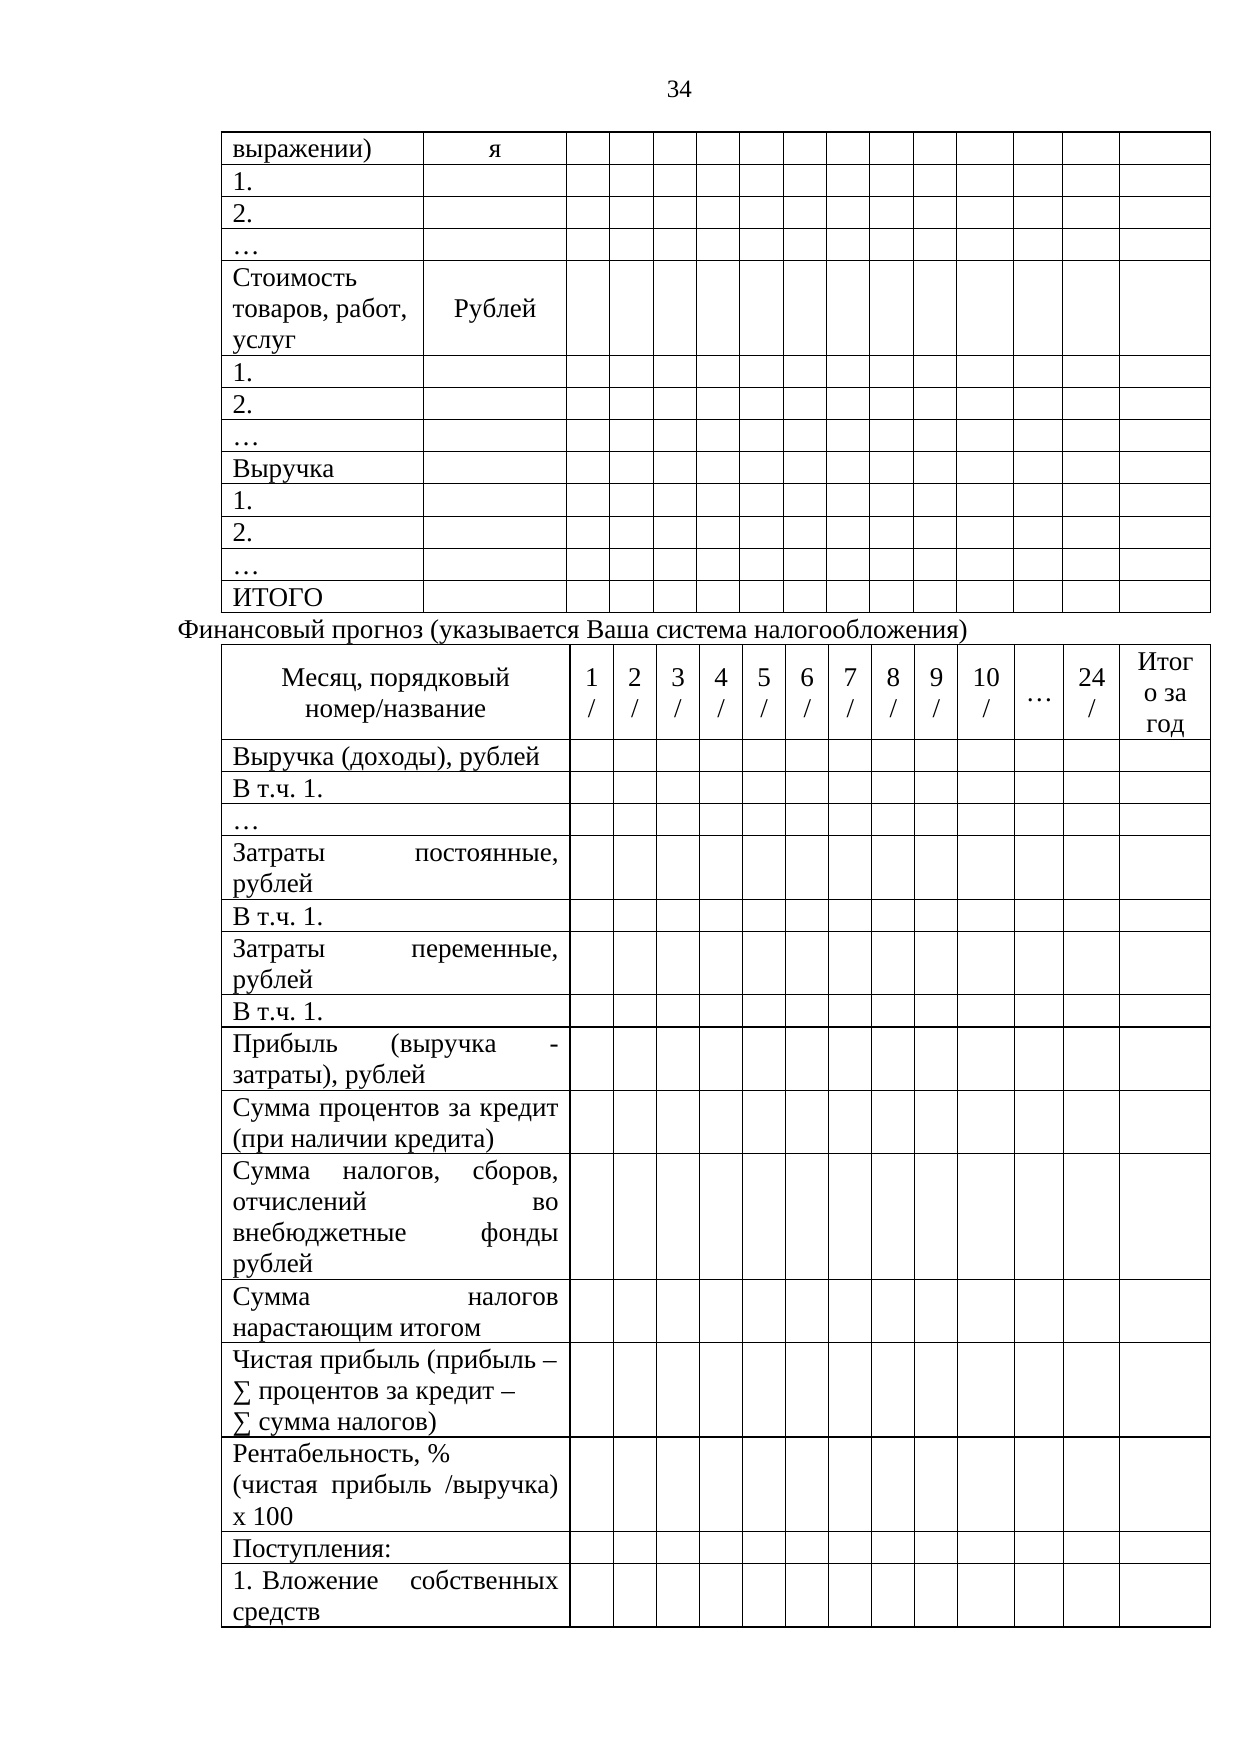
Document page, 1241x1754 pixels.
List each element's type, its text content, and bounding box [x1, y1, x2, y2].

table_cell [1014, 356, 1062, 387]
table_cell [654, 197, 696, 228]
table_cell [654, 356, 696, 387]
table_cell [1120, 1343, 1210, 1436]
table_cell [1064, 1564, 1119, 1626]
table_cell [567, 549, 609, 580]
table_cell [870, 581, 913, 612]
table_cell [424, 484, 566, 516]
table_cell [829, 932, 871, 994]
table_cell [872, 1343, 914, 1436]
table_cell [872, 1564, 914, 1626]
table_cell [786, 1343, 828, 1436]
table_cell 2. [222, 517, 423, 548]
table_cell [1015, 836, 1063, 899]
table_cell [571, 1438, 613, 1531]
table_cell [958, 1343, 1014, 1436]
table_cell [958, 772, 1014, 803]
table_cell Прибыль (выручка - затраты), рублей [222, 1028, 569, 1090]
table_cell [657, 804, 699, 835]
table_cell [657, 1091, 699, 1153]
table_cell [1120, 772, 1210, 803]
table_cell [870, 484, 913, 516]
table_cell [1063, 452, 1119, 483]
table_cell [958, 1280, 1014, 1342]
table_cell [1015, 900, 1063, 931]
table_cell [1015, 995, 1063, 1026]
table_cell [1014, 420, 1062, 451]
table_cell [1120, 388, 1210, 419]
table_cell [1120, 1154, 1210, 1279]
table_cell [614, 995, 656, 1026]
table_cell [1120, 517, 1210, 548]
table_cell [827, 452, 869, 483]
table_cell [654, 517, 696, 548]
table_cell [571, 836, 613, 899]
table_cell [957, 484, 1013, 516]
table_cell [614, 1280, 656, 1342]
table_cell [571, 995, 613, 1026]
table_cell [1064, 836, 1119, 899]
table_cell [915, 740, 957, 771]
table_cell [697, 484, 739, 516]
table_cell [697, 165, 739, 196]
table_cell [567, 165, 609, 196]
table_cell [784, 229, 826, 260]
table_cell [1014, 549, 1062, 580]
table_cell Сумма налогов, сборов, отчислений во внебюджетные фонды рублей [222, 1154, 569, 1279]
table_cell … [222, 804, 569, 835]
table_cell [1120, 836, 1210, 899]
table_cell [657, 1280, 699, 1342]
table_cell [571, 1564, 613, 1626]
table_cell [829, 995, 871, 1026]
table_cell [1120, 1564, 1210, 1626]
table_cell Стоимость товаров, работ, услуг [222, 261, 423, 354]
table_cell [958, 1532, 1014, 1563]
table_cell [914, 549, 956, 580]
table_cell [1120, 1028, 1210, 1090]
table_cell [700, 836, 742, 899]
table_cell [610, 549, 653, 580]
table_cell Вложение собственных средств [222, 1564, 569, 1626]
table_cell [1063, 229, 1119, 260]
table_cell [567, 388, 609, 419]
table_cell [743, 1438, 785, 1531]
table_cell [915, 1438, 957, 1531]
table_header 10/ [958, 645, 1014, 739]
table_cell [700, 900, 742, 931]
table_cell [1120, 804, 1210, 835]
table_cell [872, 772, 914, 803]
table_cell [657, 1564, 699, 1626]
table_cell В т.ч. 1. [222, 995, 569, 1026]
table_cell [700, 804, 742, 835]
table_cell [1120, 900, 1210, 931]
table_cell [1120, 1532, 1210, 1563]
table_cell [1014, 484, 1062, 516]
table_cell … [222, 420, 423, 451]
table_cell [957, 420, 1013, 451]
table_cell 1. [222, 484, 423, 516]
table_cell [784, 356, 826, 387]
table_cell [786, 900, 828, 931]
table_cell [657, 1154, 699, 1279]
table_cell [786, 1564, 828, 1626]
table_cell [657, 836, 699, 899]
table_cell [614, 1343, 656, 1436]
table_cell [915, 900, 957, 931]
table_cell [571, 740, 613, 771]
table_cell [958, 740, 1014, 771]
table_cell [743, 932, 785, 994]
table_cell [915, 1280, 957, 1342]
table_cell [614, 1438, 656, 1531]
table_cell [740, 388, 783, 419]
table_cell [610, 517, 653, 548]
table_cell [657, 772, 699, 803]
table_cell [914, 484, 956, 516]
table_cell [743, 772, 785, 803]
table_cell [740, 229, 783, 260]
table_cell [829, 1438, 871, 1531]
table_cell [740, 517, 783, 548]
table_cell [743, 1154, 785, 1279]
table_cell [958, 995, 1014, 1026]
table_cell [1014, 197, 1062, 228]
table_cell [872, 1532, 914, 1563]
table_cell [614, 772, 656, 803]
table_cell [914, 356, 956, 387]
table_cell [743, 1564, 785, 1626]
table_cell [872, 804, 914, 835]
table_cell [1014, 261, 1062, 354]
table_cell [870, 165, 913, 196]
table_cell [743, 1280, 785, 1342]
table_cell Затраты постоянные, рублей [222, 836, 569, 899]
table_cell [697, 517, 739, 548]
table_cell [697, 420, 739, 451]
table_cell [1014, 133, 1062, 163]
table_cell [1063, 581, 1119, 612]
table_cell [786, 1028, 828, 1090]
table_cell [614, 804, 656, 835]
table_cell [1063, 484, 1119, 516]
table_cell [571, 1532, 613, 1563]
table_cell [1064, 772, 1119, 803]
table_cell [654, 581, 696, 612]
table_cell [1120, 1280, 1210, 1342]
table_cell [870, 549, 913, 580]
text Финансовый прогноз (указывается Ваша система налогообложения) [177, 613, 1181, 644]
table_cell [1064, 804, 1119, 835]
table_cell [697, 356, 739, 387]
table_cell [915, 995, 957, 1026]
table_cell [958, 836, 1014, 899]
table_cell [786, 1438, 828, 1531]
table_cell [740, 261, 783, 354]
table_cell [1120, 995, 1210, 1026]
table_cell [697, 581, 739, 612]
table_cell [784, 484, 826, 516]
table_cell [786, 1154, 828, 1279]
table_cell 2. [222, 388, 423, 419]
table_cell [784, 420, 826, 451]
table_cell [1064, 995, 1119, 1026]
table_cell [610, 356, 653, 387]
table_cell [786, 932, 828, 994]
table_cell [784, 581, 826, 612]
table_cell [827, 356, 869, 387]
table_cell [1015, 1564, 1063, 1626]
table_cell [571, 1028, 613, 1090]
table_cell [567, 452, 609, 483]
table_cell [1064, 900, 1119, 931]
table_cell [958, 932, 1014, 994]
table_cell [1120, 581, 1210, 612]
table_cell [1015, 1154, 1063, 1279]
table_cell [654, 420, 696, 451]
table_cell [700, 932, 742, 994]
table_cell [958, 1028, 1014, 1090]
table_cell [1015, 1091, 1063, 1153]
table_cell [914, 261, 956, 354]
table_cell [1015, 932, 1063, 994]
table_cell [1015, 1028, 1063, 1090]
table_cell [827, 197, 869, 228]
table_cell [1064, 1438, 1119, 1531]
table_cell [424, 517, 566, 548]
table_cell [958, 1564, 1014, 1626]
table_cell 1. [222, 165, 423, 196]
table_cell В т.ч. 1. [222, 900, 569, 931]
table_cell [915, 1091, 957, 1153]
table_header 2/ [614, 645, 656, 739]
table_cell … [222, 549, 423, 580]
table_cell [915, 1564, 957, 1626]
table_cell [957, 517, 1013, 548]
table_cell [571, 900, 613, 931]
table_cell [567, 581, 609, 612]
table_cell [829, 900, 871, 931]
table_cell [740, 197, 783, 228]
table_cell [914, 581, 956, 612]
table_header Итого за год [1120, 645, 1210, 739]
table_cell [872, 1154, 914, 1279]
table_cell [740, 133, 783, 163]
table_cell [784, 261, 826, 354]
table_cell [567, 197, 609, 228]
table_cell [829, 1091, 871, 1153]
table_cell [1064, 1343, 1119, 1436]
table_cell [784, 165, 826, 196]
table_cell [829, 1532, 871, 1563]
table_cell Выручка [222, 452, 423, 483]
table_cell [654, 261, 696, 354]
table_cell [697, 261, 739, 354]
table_header … [1015, 645, 1063, 739]
table_cell [958, 1154, 1014, 1279]
table_cell [700, 740, 742, 771]
table_cell [1063, 420, 1119, 451]
table_cell [829, 772, 871, 803]
table_cell [872, 740, 914, 771]
table_cell [915, 1028, 957, 1090]
table_cell [827, 517, 869, 548]
table_cell Затраты переменные, рублей [222, 932, 569, 994]
table_cell [700, 1532, 742, 1563]
table_cell [424, 549, 566, 580]
table_cell [914, 517, 956, 548]
table_cell [1015, 740, 1063, 771]
table_cell [915, 772, 957, 803]
table_cell [784, 197, 826, 228]
table_cell [657, 995, 699, 1026]
table_cell [700, 1154, 742, 1279]
table_header 3/ [657, 645, 699, 739]
table_cell [786, 1280, 828, 1342]
table_cell [614, 740, 656, 771]
table_cell [829, 804, 871, 835]
table_cell [827, 388, 869, 419]
table_cell [740, 484, 783, 516]
table_cell [1014, 165, 1062, 196]
table_cell [743, 900, 785, 931]
table_cell [697, 549, 739, 580]
table_cell [614, 900, 656, 931]
table_cell [1063, 517, 1119, 548]
table_cell [743, 1028, 785, 1090]
table_cell [872, 836, 914, 899]
table_cell [424, 581, 566, 612]
table_cell [1063, 165, 1119, 196]
table_cell [827, 165, 869, 196]
table_cell [700, 1280, 742, 1342]
table_cell [657, 1028, 699, 1090]
table_cell [740, 452, 783, 483]
table_cell [914, 197, 956, 228]
table_cell [827, 549, 869, 580]
table_cell [567, 229, 609, 260]
table_cell [740, 356, 783, 387]
table_cell [914, 229, 956, 260]
table_cell [1120, 356, 1210, 387]
table_cell [786, 804, 828, 835]
table_cell [957, 549, 1013, 580]
table_cell [700, 995, 742, 1026]
table_cell [957, 197, 1013, 228]
table_cell [784, 549, 826, 580]
table_cell [700, 1438, 742, 1531]
table_cell Рентабельность, % (чистая прибыль /выручка) х 100 [222, 1438, 569, 1531]
table_cell [827, 229, 869, 260]
table_header 1/ [571, 645, 613, 739]
table_cell [786, 772, 828, 803]
table_cell [957, 229, 1013, 260]
table_cell [1120, 261, 1210, 354]
table_cell [610, 388, 653, 419]
table_cell [957, 581, 1013, 612]
table_cell … [222, 229, 423, 260]
table_cell [957, 165, 1013, 196]
table_cell [1015, 1343, 1063, 1436]
table_cell [740, 165, 783, 196]
table_cell [567, 484, 609, 516]
table_cell [567, 517, 609, 548]
table_header 4/ [700, 645, 742, 739]
table_cell [743, 1343, 785, 1436]
table_cell [829, 1564, 871, 1626]
table_cell [567, 261, 609, 354]
table_cell [872, 1028, 914, 1090]
table_header 7/ [829, 645, 871, 739]
table_cell [1064, 1154, 1119, 1279]
table_cell [1120, 133, 1210, 163]
table_cell [870, 388, 913, 419]
table_cell [654, 133, 696, 163]
table_cell [870, 420, 913, 451]
table_cell [870, 452, 913, 483]
table_cell [872, 1438, 914, 1531]
table_cell [958, 1438, 1014, 1531]
table_cell [567, 133, 609, 163]
table_header 9/ [915, 645, 957, 739]
table_cell [1064, 932, 1119, 994]
table_cell [915, 1532, 957, 1563]
table_cell [610, 484, 653, 516]
table_cell [958, 900, 1014, 931]
table_cell [870, 229, 913, 260]
table_cell [1014, 388, 1062, 419]
table_cell Выручка (доходы), рублей [222, 740, 569, 771]
table_cell [1120, 549, 1210, 580]
table_cell [915, 1154, 957, 1279]
table_cell [610, 133, 653, 163]
table_cell [697, 197, 739, 228]
table_header 5/ [743, 645, 785, 739]
table_cell В т.ч. 1. [222, 772, 569, 803]
table_cell [1015, 1280, 1063, 1342]
table_cell [1015, 804, 1063, 835]
table_cell [743, 1091, 785, 1153]
table_cell [786, 1532, 828, 1563]
table_header Месяц, порядковый номер/название [222, 645, 569, 739]
table_cell [740, 581, 783, 612]
table_cell [657, 1343, 699, 1436]
table_cell [829, 1343, 871, 1436]
table_cell [424, 420, 566, 451]
table_cell 1. [222, 356, 423, 387]
table_cell [827, 261, 869, 354]
table_cell [697, 229, 739, 260]
table_cell [700, 1564, 742, 1626]
table_cell [827, 420, 869, 451]
table_cell [1120, 484, 1210, 516]
table_cell [872, 900, 914, 931]
table_cell [614, 932, 656, 994]
table_cell [1014, 581, 1062, 612]
table_cell [1120, 452, 1210, 483]
table_cell [872, 932, 914, 994]
table_cell [914, 133, 956, 163]
table_cell [614, 1091, 656, 1153]
table_cell [424, 356, 566, 387]
table_cell [915, 932, 957, 994]
table_cell [872, 995, 914, 1026]
table_cell [1120, 740, 1210, 771]
table_cell [957, 261, 1013, 354]
table_cell [654, 165, 696, 196]
table_cell [957, 133, 1013, 163]
table_cell [870, 261, 913, 354]
table_cell [657, 932, 699, 994]
table_cell [571, 1154, 613, 1279]
table_cell [872, 1091, 914, 1153]
table_cell [571, 1280, 613, 1342]
table_cell [1015, 1532, 1063, 1563]
table_cell [740, 549, 783, 580]
table_cell [1120, 165, 1210, 196]
table_cell [614, 1564, 656, 1626]
table_cell [610, 165, 653, 196]
table_cell [657, 1532, 699, 1563]
table_cell Сумма процентов за кредит (при наличии кредита) [222, 1091, 569, 1153]
table_cell [654, 388, 696, 419]
table_cell [957, 356, 1013, 387]
table_cell [870, 197, 913, 228]
table_cell [1120, 197, 1210, 228]
table_cell [424, 388, 566, 419]
table_cell [1064, 1028, 1119, 1090]
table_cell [222, 133, 423, 163]
table_cell [657, 740, 699, 771]
table_cell [786, 836, 828, 899]
table_cell [654, 549, 696, 580]
table_cell [829, 1028, 871, 1090]
table_cell [870, 517, 913, 548]
table_cell [654, 452, 696, 483]
table_cell [1064, 1532, 1119, 1563]
table_cell [743, 804, 785, 835]
table_cell [610, 581, 653, 612]
table_cell [610, 197, 653, 228]
table_cell [1063, 197, 1119, 228]
table_cell [870, 356, 913, 387]
table_cell [571, 772, 613, 803]
table_cell Поступления: [222, 1532, 569, 1563]
table_cell Чистая прибыль (прибыль – ∑ процентов за кредит – ∑ сумма налогов) [222, 1343, 569, 1436]
table_cell [957, 388, 1013, 419]
table_cell [743, 740, 785, 771]
table_cell [571, 1343, 613, 1436]
table_cell [915, 1343, 957, 1436]
table_cell [657, 1438, 699, 1531]
table_cell [914, 452, 956, 483]
table_cell [870, 133, 913, 163]
table_cell [1014, 452, 1062, 483]
table_cell [571, 804, 613, 835]
table_cell [784, 517, 826, 548]
table_cell Рублей [424, 261, 566, 354]
table_cell [827, 133, 869, 163]
table_cell [743, 1532, 785, 1563]
table_cell [424, 165, 566, 196]
table_cell [610, 420, 653, 451]
table_cell [914, 420, 956, 451]
table_cell [700, 1343, 742, 1436]
table_cell [872, 1280, 914, 1342]
table_cell [424, 452, 566, 483]
table_cell [614, 836, 656, 899]
table_cell [1015, 1438, 1063, 1531]
table_cell [784, 133, 826, 163]
table_cell [786, 995, 828, 1026]
table_header 8/ [872, 645, 914, 739]
table_cell [610, 261, 653, 354]
table_cell [654, 229, 696, 260]
table_cell [614, 1532, 656, 1563]
table_cell [424, 229, 566, 260]
table_cell [829, 1154, 871, 1279]
table_cell [784, 388, 826, 419]
table_header 24/ [1064, 645, 1119, 739]
table_cell [1064, 740, 1119, 771]
table_cell [571, 1091, 613, 1153]
table_cell [567, 356, 609, 387]
table_header 6/ [786, 645, 828, 739]
table_cell [1063, 261, 1119, 354]
table_cell [915, 836, 957, 899]
table_cell [614, 1154, 656, 1279]
table_cell [697, 133, 739, 163]
table_cell [1120, 1438, 1210, 1531]
table_cell [567, 420, 609, 451]
table_cell [697, 452, 739, 483]
table_cell [1015, 772, 1063, 803]
table_cell Сумма налогов нарастающим итогом [222, 1280, 569, 1342]
table_cell [657, 900, 699, 931]
table_cell Единица измерения [424, 133, 566, 163]
table_cell [743, 995, 785, 1026]
table_cell [786, 740, 828, 771]
table_cell [827, 581, 869, 612]
table_cell [914, 165, 956, 196]
table_cell [614, 1028, 656, 1090]
table_cell [958, 1091, 1014, 1153]
table_cell [697, 388, 739, 419]
table_cell [1063, 388, 1119, 419]
table_cell 2. [222, 197, 423, 228]
table_cell [1014, 517, 1062, 548]
table_cell [1014, 229, 1062, 260]
table_cell [914, 388, 956, 419]
table_cell [829, 1280, 871, 1342]
table_cell [424, 197, 566, 228]
table_cell [743, 836, 785, 899]
table_cell [829, 836, 871, 899]
table_cell [958, 804, 1014, 835]
table_cell [1063, 356, 1119, 387]
table_cell [829, 740, 871, 771]
table_cell [571, 932, 613, 994]
table_cell [700, 1028, 742, 1090]
table_cell [1063, 133, 1119, 163]
table_cell [700, 772, 742, 803]
table_cell [610, 452, 653, 483]
table_cell [1064, 1091, 1119, 1153]
table_cell [610, 229, 653, 260]
table_cell [1063, 549, 1119, 580]
table_cell [740, 420, 783, 451]
table_cell [1120, 932, 1210, 994]
table_cell [957, 452, 1013, 483]
table_cell [700, 1091, 742, 1153]
table_cell [827, 484, 869, 516]
table_cell [915, 804, 957, 835]
table_cell ИТОГО [222, 581, 423, 612]
table_cell [1064, 1280, 1119, 1342]
table_cell [1120, 420, 1210, 451]
table_cell [784, 452, 826, 483]
table_cell [1120, 229, 1210, 260]
table_cell [786, 1091, 828, 1153]
table_cell [1120, 1091, 1210, 1153]
table_cell [654, 484, 696, 516]
